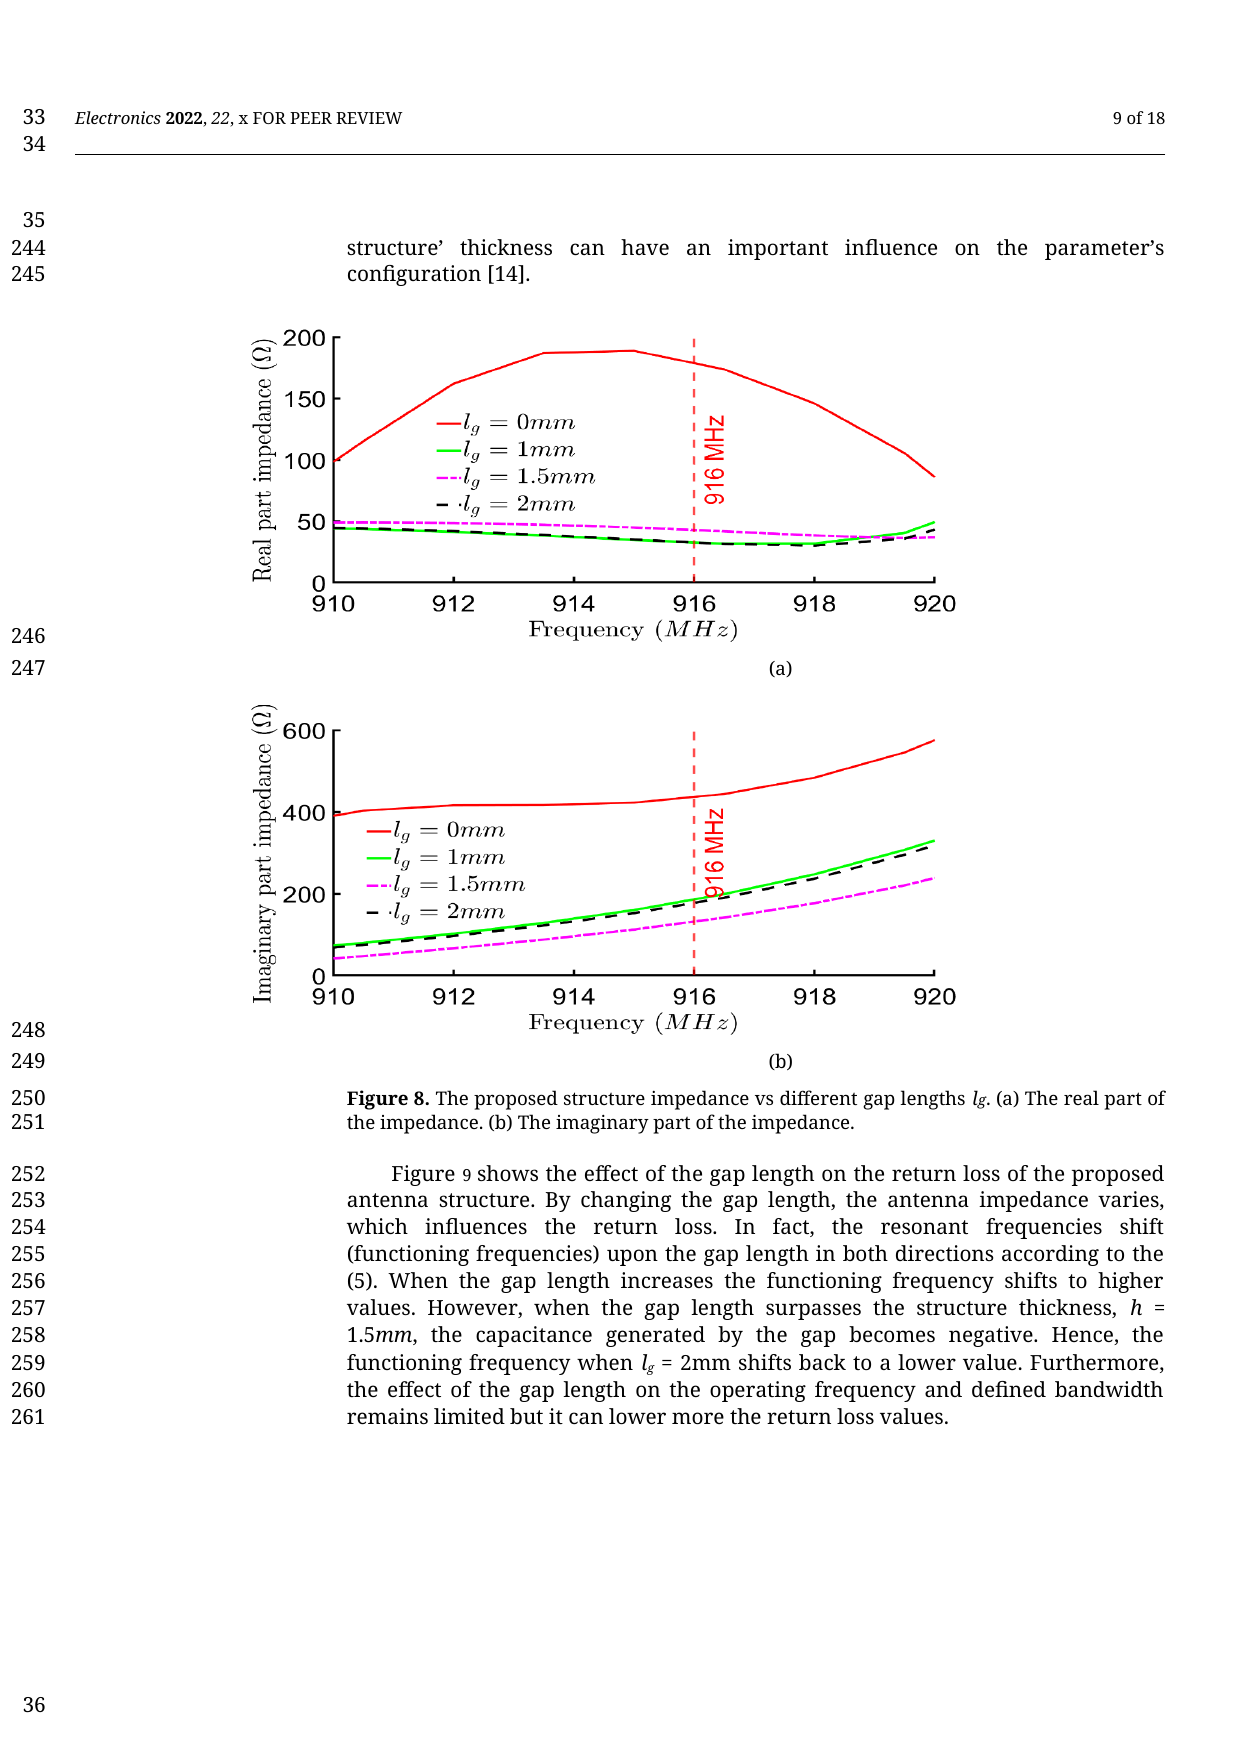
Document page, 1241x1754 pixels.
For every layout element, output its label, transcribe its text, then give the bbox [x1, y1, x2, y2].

text Figure 8. The proposed structure impedance vs different gap lengths lg. (a) The real part of the impedance. (b) The imaginary part of the impedance. [347, 1086, 1165, 1134]
text (b) [347, 1049, 1165, 1074]
picture [232, 705, 1008, 1037]
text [347, 233, 1165, 287]
picture [232, 312, 1008, 644]
text (a) [347, 656, 1165, 681]
text Figure 9 shows the effect of the gap length on the return loss of the proposed antenna structure. By changing the gap length, the antenna impedance varies, which influences the return loss. In fact, the resonant frequencies shift (functioning frequencies) upon the gap length in both directions according to the (5). When the gap length increases the functioning frequency shifts to higher values. However, when the gap length surpasses the structure thickness, h = 1.5mm, the capacitance generated by the gap becomes negative. Hence, the functioning frequency when lg = 2mm shifts back to a lower value. Furthermore, the effect of the gap length on the operating frequency and defined bandwidth remains limited but it can lower more the return loss values. [347, 1159, 1165, 1430]
